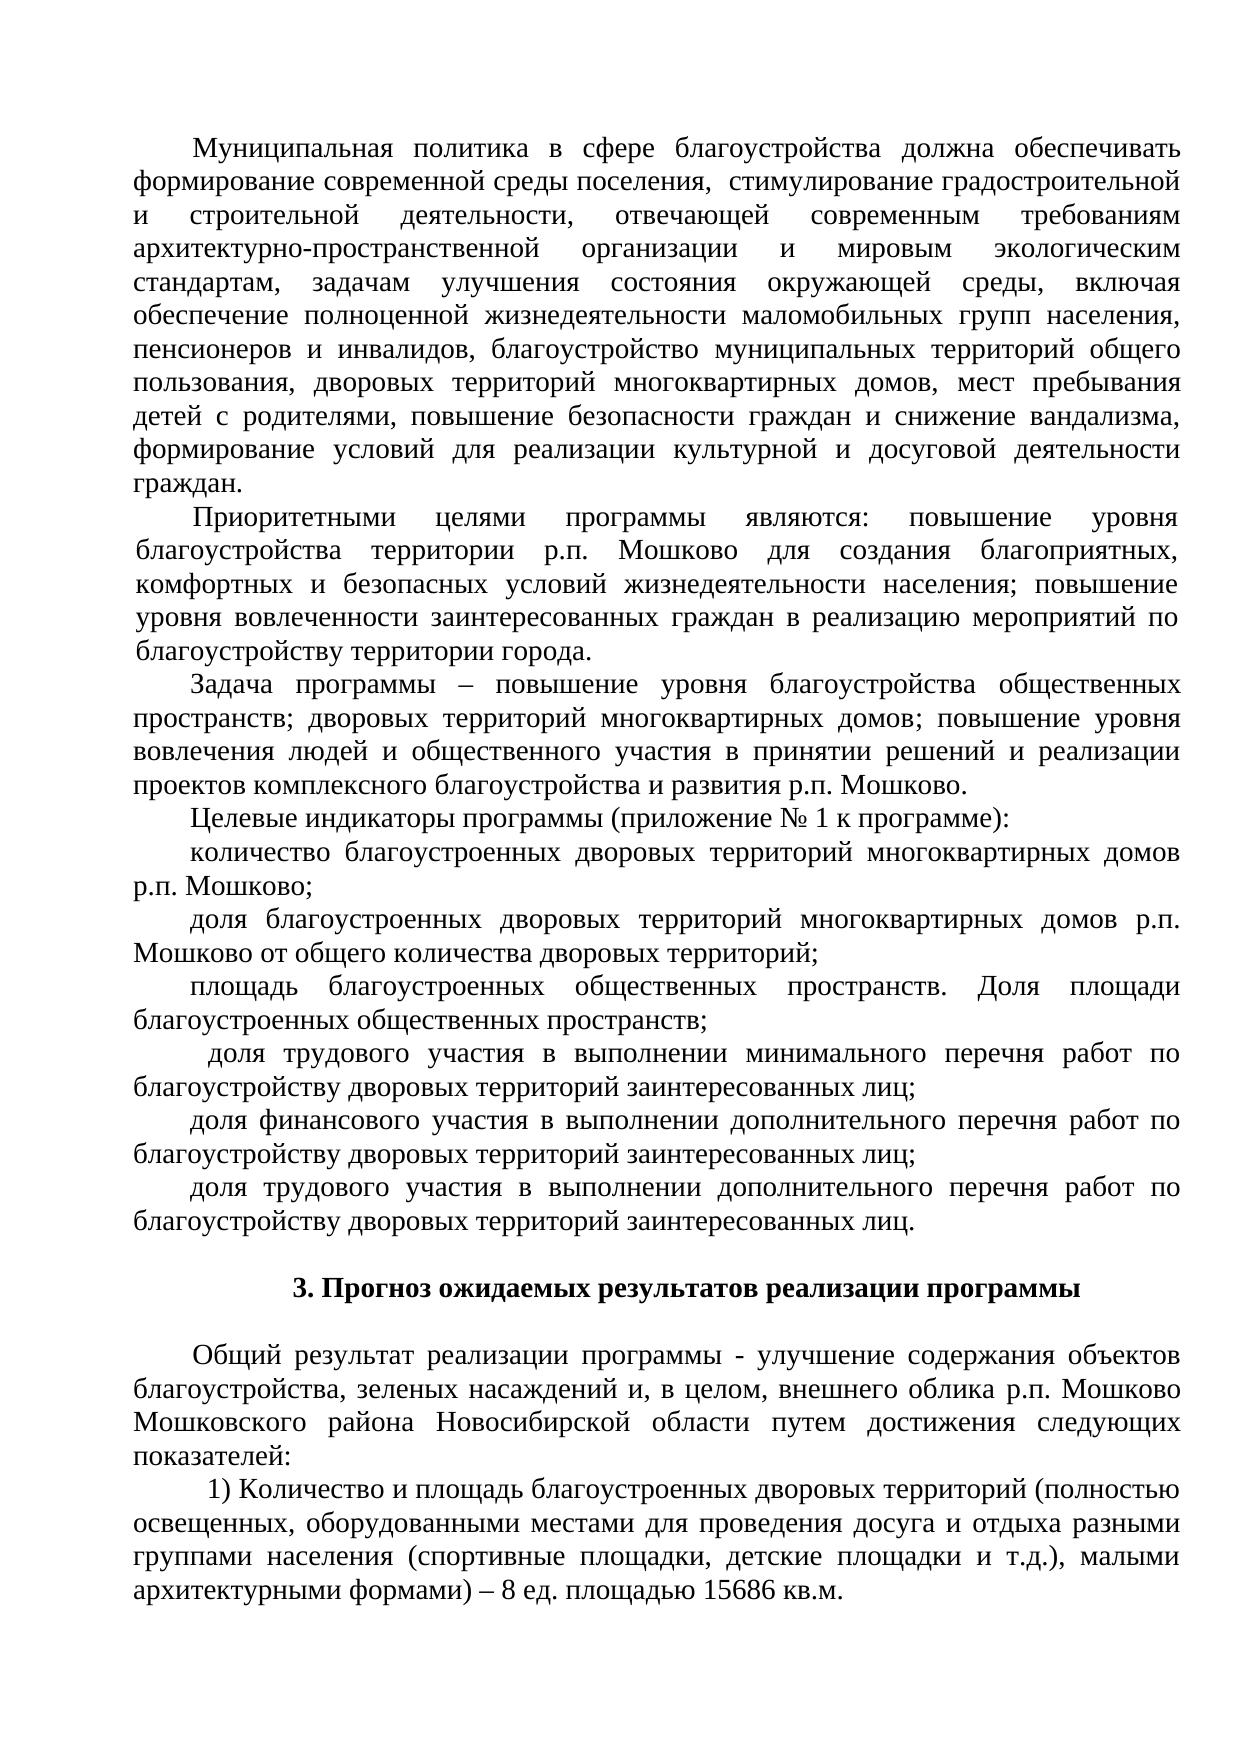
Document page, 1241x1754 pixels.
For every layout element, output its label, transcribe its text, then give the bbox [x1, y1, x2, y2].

text доля благоустроенных дворовых территорий многоквартирных домов р.п. Мошково от общего количества дворовых территорий; [133, 901, 1181, 968]
text количество благоустроенных дворовых территорий многоквартирных домов р.п. Мошково; [133, 834, 1181, 901]
text Целевые индикаторы программы (приложение № 1 к программе): [133, 801, 1181, 834]
text Муниципальная политика в сфере благоустройства должна обеспечивать формирование современной среды поселения, стимулирование градостроительной и строительной деятельности, отвечающей современным требованиям архитектурно-пространственной организации и мировым экологическим стандартам, задачам улучшения состояния окружающей среды, включая обеспечение полноценной жизнедеятельности маломобильных групп населения, пенсионеров и инвалидов, благоустройство муниципальных территорий общего пользования, дворовых территорий многоквартирных домов, мест пребывания детей с родителями, повышение безопасности граждан и снижение вандализма, формирование условий для реализации культурной и досуговой деятельности граждан. [133, 130, 1181, 499]
text площадь благоустроенных общественных пространств. Доля площади благоустроенных общественных пространств; [133, 968, 1181, 1035]
text доля трудового участия в выполнении минимального перечня работ по благоустройству дворовых территорий заинтересованных лиц; [133, 1035, 1181, 1102]
text 1) Количество и площадь благоустроенных дворовых территорий (полностью освещенных, оборудованными местами для проведения досуга и отдыха разными группами населения (спортивные площадки, детские площадки и т.д.), малыми архитектурными формами) – 8 ед. площадью 15686 кв.м. [133, 1471, 1181, 1606]
text Задача программы – повышение уровня благоустройства общественных пространств; дворовых территорий многоквартирных домов; повышение уровня вовлечения людей и общественного участия в принятии решений и реализации проектов комплексного благоустройства и развития р.п. Мошково. [133, 666, 1181, 801]
text Общий результат реализации программы - улучшение содержания объектов благоустройства, зеленых насаждений и, в целом, внешнего облика р.п. Мошково Мошковского района Новосибирской области путем достижения следующих показателей: [133, 1337, 1181, 1471]
text Приоритетными целями программы являются: повышение уровня благоустройства территории р.п. Мошково для создания благоприятных, комфортных и безопасных условий жизнедеятельности населения; повышение уровня вовлеченности заинтересованных граждан в реализацию мероприятий по благоустройству территории города. [135, 499, 1179, 666]
text доля трудового участия в выполнении дополнительного перечня работ по благоустройству дворовых территорий заинтересованных лиц. [133, 1169, 1181, 1237]
text 3. Прогноз ожидаемых результатов реализации программы [133, 1270, 1181, 1304]
text доля финансового участия в выполнении дополнительного перечня работ по благоустройству дворовых территорий заинтересованных лиц; [133, 1102, 1181, 1169]
